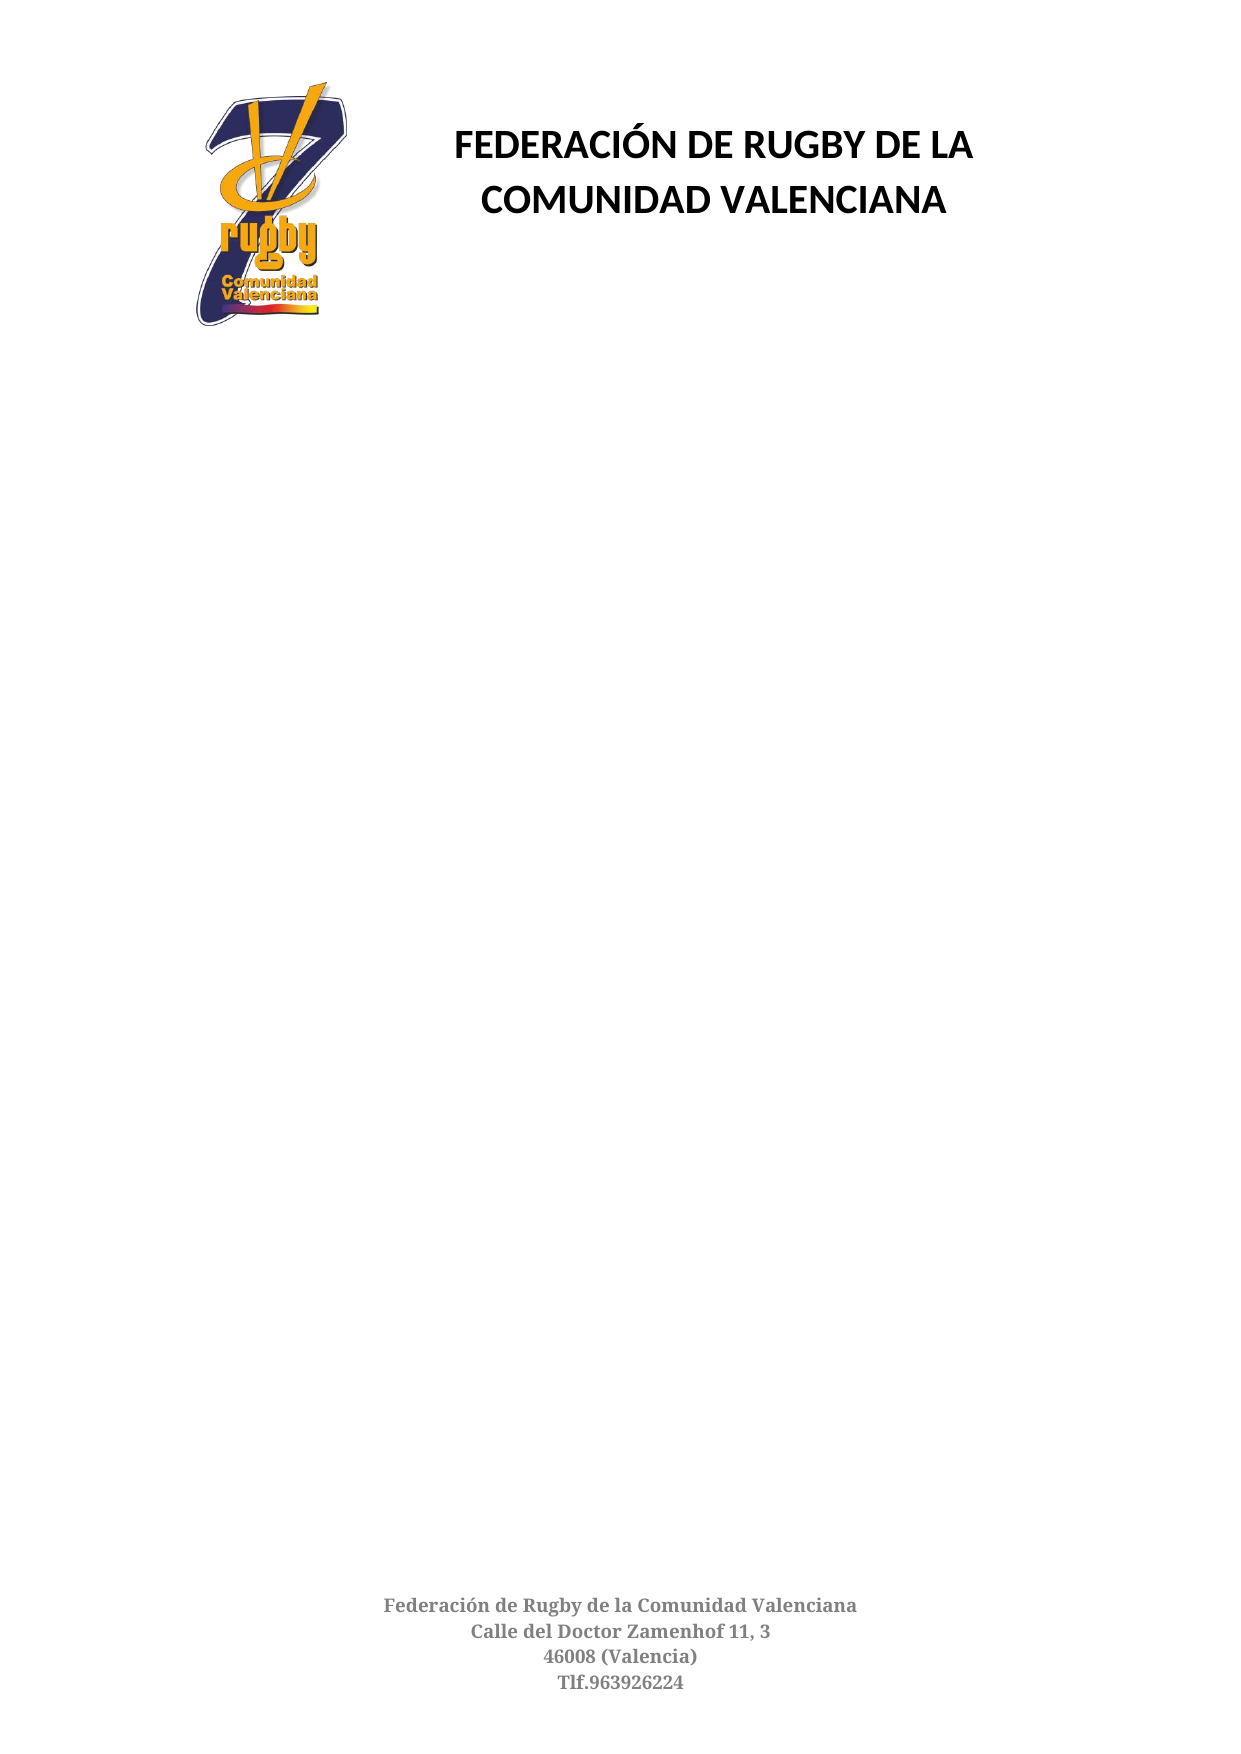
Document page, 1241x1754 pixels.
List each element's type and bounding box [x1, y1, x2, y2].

picture [196, 82, 347, 326]
